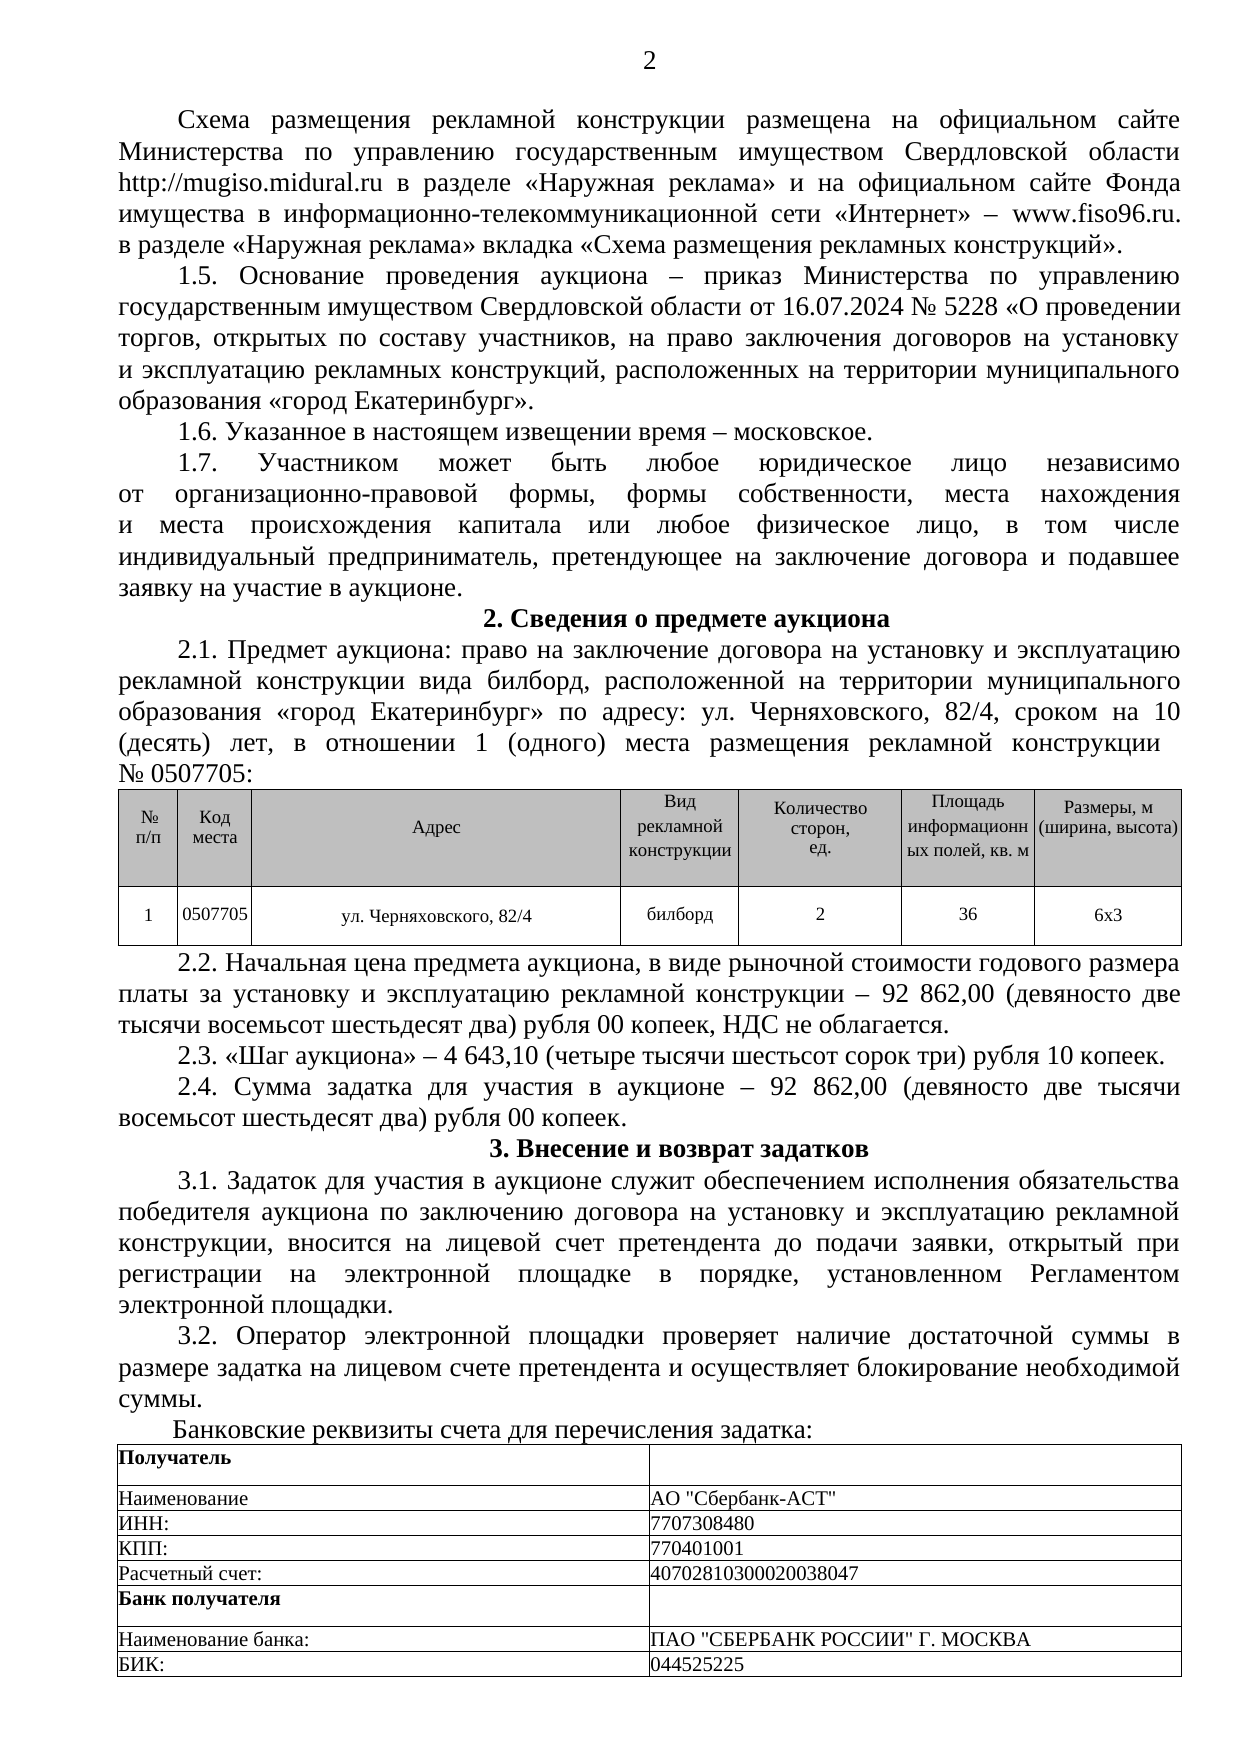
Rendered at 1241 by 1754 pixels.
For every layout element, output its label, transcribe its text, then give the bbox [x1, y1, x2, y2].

table_cell Расчетный счет: [118, 1561, 649, 1585]
table_cell 40702810300020038047 [650, 1561, 1181, 1585]
table_cell Наименование банка: [118, 1627, 649, 1651]
text 3.2. Оператор электронной площадки проверяет наличие достаточной суммы в размере задатка на лицевом счете претендента и осуществляет блокирование необходимой суммы. [118, 1319, 1181, 1413]
table_cell АО "Сбербанк-АСТ" [650, 1486, 1181, 1510]
text 3.1. Задаток для участия в аукционе служит обеспечением исполнения обязательства победителя аукциона по заключению договора на установку и эксплуатацию рекламной конструкции, вносится на лицевой счет претендента до подачи заявки, открытый при регистрации на электронной площадке в порядке, установленном Регламентом электронной площадки. [118, 1164, 1181, 1319]
table_cell ПАО "СБЕРБАНК РОССИИ" Г. МОСКВА [650, 1627, 1181, 1651]
text 2.1. Предмет аукциона: право на заключение договора на установку и эксплуатацию рекламной конструкции вида билборд, расположенной на территории муниципального образования «город Екатеринбург» по адресу: ул. Черняховского, 82/4, сроком на 10 (десять) лет, в отношении 1 (одного) места размещения рекламной конструкции № 0507705: [118, 633, 1181, 789]
table_cell Наименование [118, 1486, 649, 1510]
text 1.5. Основание проведения аукциона – приказ Министерства по управлению государственным имуществом Свердловской области от 16.07.2024 № 5228 «О проведении торгов, открытых по составу участников, на право заключения договоров на установку и эксплуатацию рекламных конструкций, расположенных на территории муниципального образования «город Екатеринбург». [118, 259, 1181, 415]
table_header Количество сторон, ед. [739, 790, 901, 886]
table_cell Банк получателя [118, 1586, 649, 1626]
text Банковские реквизиты счета для перечисления задатка: [118, 1413, 1181, 1444]
table_header Вид рекламной конструкции [621, 790, 738, 886]
text Схема размещения рекламной конструкции размещена на официальном сайте Министерства по управлению государственным имуществом Свердловской области http://mugiso.midural.ru в разделе «Наружная реклама» и на официальном сайте Фонда имущества в информационно-телекоммуникационной сети «Интернет» – www.fiso96.ru. в разделе «Наружная реклама» вкладка «Схема размещения рекламных конструкций». [118, 103, 1181, 259]
table_header Размеры, м (ширина, высота) [1035, 790, 1181, 886]
table_cell ул. Черняховского, 82/4 [252, 887, 620, 945]
table_cell 2 [739, 887, 901, 945]
table_header Площадь информационных полей, кв. м [902, 790, 1034, 886]
table_cell 044525225 [650, 1652, 1181, 1676]
text 2.2. Начальная цена предмета аукциона, в виде рыночной стоимости годового размера платы за установку и эксплуатацию рекламной конструкции – 92 862,00 (девяносто две тысячи восемьсот шестьдесят два) рубля 00 копеек, НДС не облагается. [118, 946, 1181, 1039]
text 3. Внесение и возврат задатков [118, 1133, 1181, 1164]
table_header Получатель [118, 1445, 649, 1485]
table_cell 6х3 [1035, 887, 1181, 945]
table_cell 0507705 [178, 887, 251, 945]
table_header № п/п [119, 790, 177, 886]
table_cell 36 [902, 887, 1034, 945]
table_header Адрес [252, 790, 620, 886]
table_cell 7707308480 [650, 1511, 1181, 1535]
table_header Код места [178, 790, 251, 886]
table_header [650, 1445, 1181, 1485]
text 1.7. Участником может быть любое юридическое лицо независимо от организационно-правовой формы, формы собственности, места нахождения и места происхождения капитала или любое физическое лицо, в том числе индивидуальный предприниматель, претендующее на заключение договора и подавшее заявку на участие в аукционе. [118, 446, 1181, 602]
table_cell ИНН: [118, 1511, 649, 1535]
text 1.6. Указанное в настоящем извещении время – московское. [118, 415, 1181, 446]
text 2.3. «Шаг аукциона» – 4 643,10 (четыре тысячи шестьсот сорок три) рубля 10 копеек. [118, 1039, 1181, 1070]
table_cell билборд [621, 887, 738, 945]
table_cell 1 [119, 887, 177, 945]
table_cell БИК: [118, 1652, 649, 1676]
text 2.4. Сумма задатка для участия в аукционе – 92 862,00 (девяносто две тысячи восемьсот шестьдесят два) рубля 00 копеек. [118, 1070, 1181, 1133]
table_cell [650, 1586, 1181, 1626]
table_cell КПП: [118, 1536, 649, 1560]
text 2. Сведения о предмете аукциона [118, 602, 1181, 633]
table_cell 770401001 [650, 1536, 1181, 1560]
